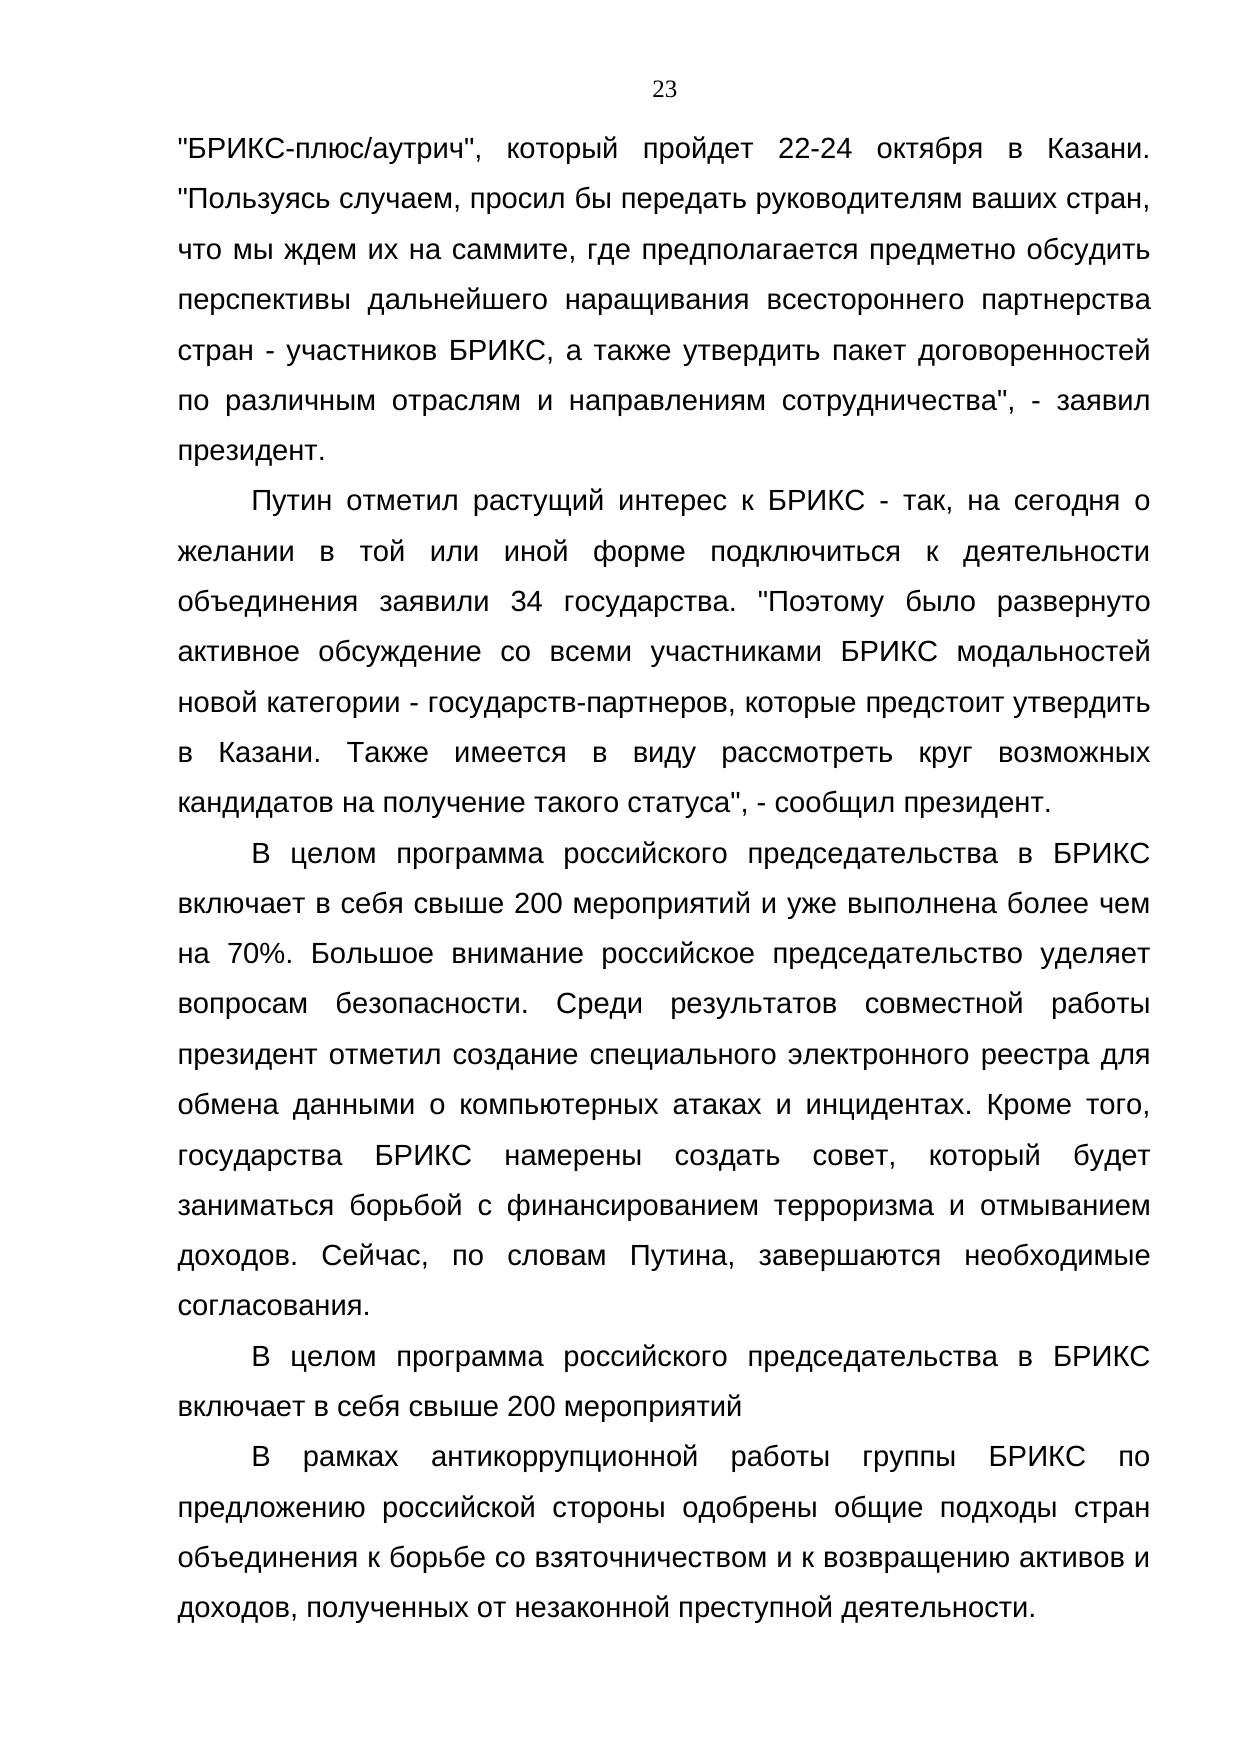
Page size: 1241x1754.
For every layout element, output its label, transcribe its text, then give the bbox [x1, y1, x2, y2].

text В рамках антикоррупционной работы группы БРИКС по предложению российской стороны одобрены общие подходы стран объединения к борьбе со взяточничеством и к возвращению активов и доходов, полученных от незаконной преступной деятельности. [177, 1439, 1152, 1624]
text Путин отметил растущий интерес к БРИКС - так, на сегодня о желании в той или иной форме подключиться к деятельности объединения заявили 34 государства. "Поэтому было развернуто активное обсуждение со всеми участниками БРИКС модальностей новой категории - государств-партнеров, которые предстоит утвердить в Казани. Также имеется в виду рассмотреть круг возможных кандидатов на получение такого статуса", - сообщил президент. [177, 483, 1152, 819]
text В целом программа российского председательства в БРИКС включает в себя свыше 200 мероприятий [177, 1339, 1152, 1423]
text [177, 131, 1152, 467]
text В целом программа российского председательства в БРИКС включает в себя свыше 200 мероприятий и уже выполнена более чем на 70%. Большое внимание российское председательство уделяет вопросам безопасности. Среди результатов совместной работы президент отметил создание специального электронного реестра для обмена данными о компьютерных атаках и инцидентах. Кроме того, государства БРИКС намерены создать совет, который будет заниматься борьбой с финансированием терроризма и отмыванием доходов. Сейчас, по словам Путина, завершаются необходимые согласования. [177, 836, 1152, 1322]
